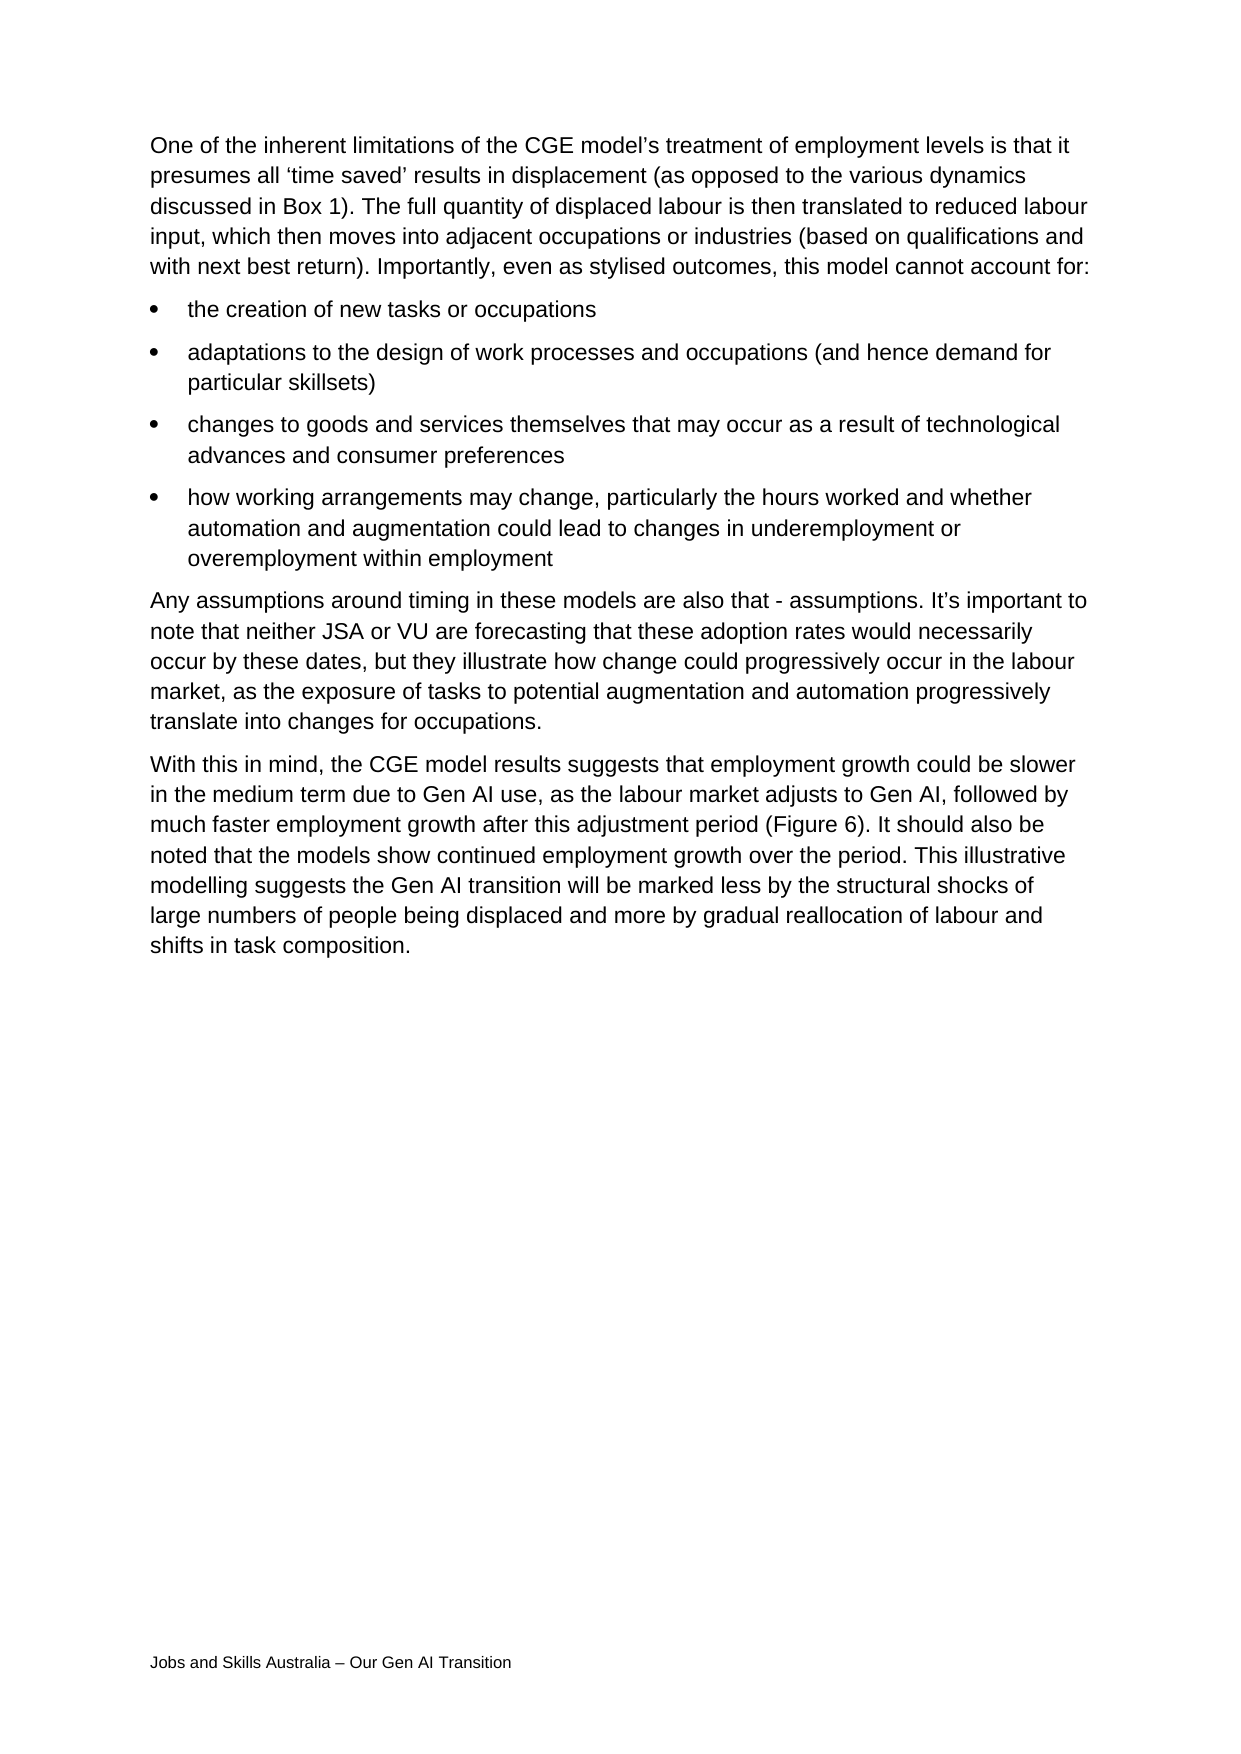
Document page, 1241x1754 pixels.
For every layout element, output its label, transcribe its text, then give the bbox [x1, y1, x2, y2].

list how working arrangements may change, particularly the hours worked and whether automation and augmentation could lead to changes in underemployment or overemployment within employment [150, 484, 1090, 571]
list adaptations to the design of work processes and occupations (and hence demand for particular skillsets) [150, 338, 1090, 395]
text With this in mind, the CGE model results suggests that employment growth could be slower in the medium term due to Gen AI use, as the labour market adjusts to Gen AI, followed by much faster employment growth after this adjustment period (Figure 6). It should also be noted that the models show continued employment growth over the period. This illustrative modelling suggests the Gen AI transition will be marked less by the structural shocks of large numbers of people being displaced and more by gradual reallocation of labour and shifts in task composition. [150, 751, 1090, 959]
list changes to goods and services themselves that may occur as a result of technological advances and consumer preferences [150, 411, 1090, 468]
text One of the inherent limitations of the CGE model’s treatment of employment levels is that it presumes all ‘time saved’ results in displacement (as opposed to the various dynamics discussed in Box 1). The full quantity of displaced labour is then translated to reduced labour input, which then moves into adjacent occupations or industries (based on qualifications and with next best return). Importantly, even as stylised outcomes, this model cannot account for: [150, 132, 1090, 279]
text Any assumptions around timing in these models are also that - assumptions. It’s important to note that neither JSA or VU are forecasting that these adoption rates would necessarily occur by these dates, but they illustrate how change could progressively occur in the labour market, as the exposure of tasks to potential augmentation and automation progressively translate into changes for occupations. [150, 587, 1090, 735]
list the creation of new tasks or occupations [150, 296, 1090, 322]
